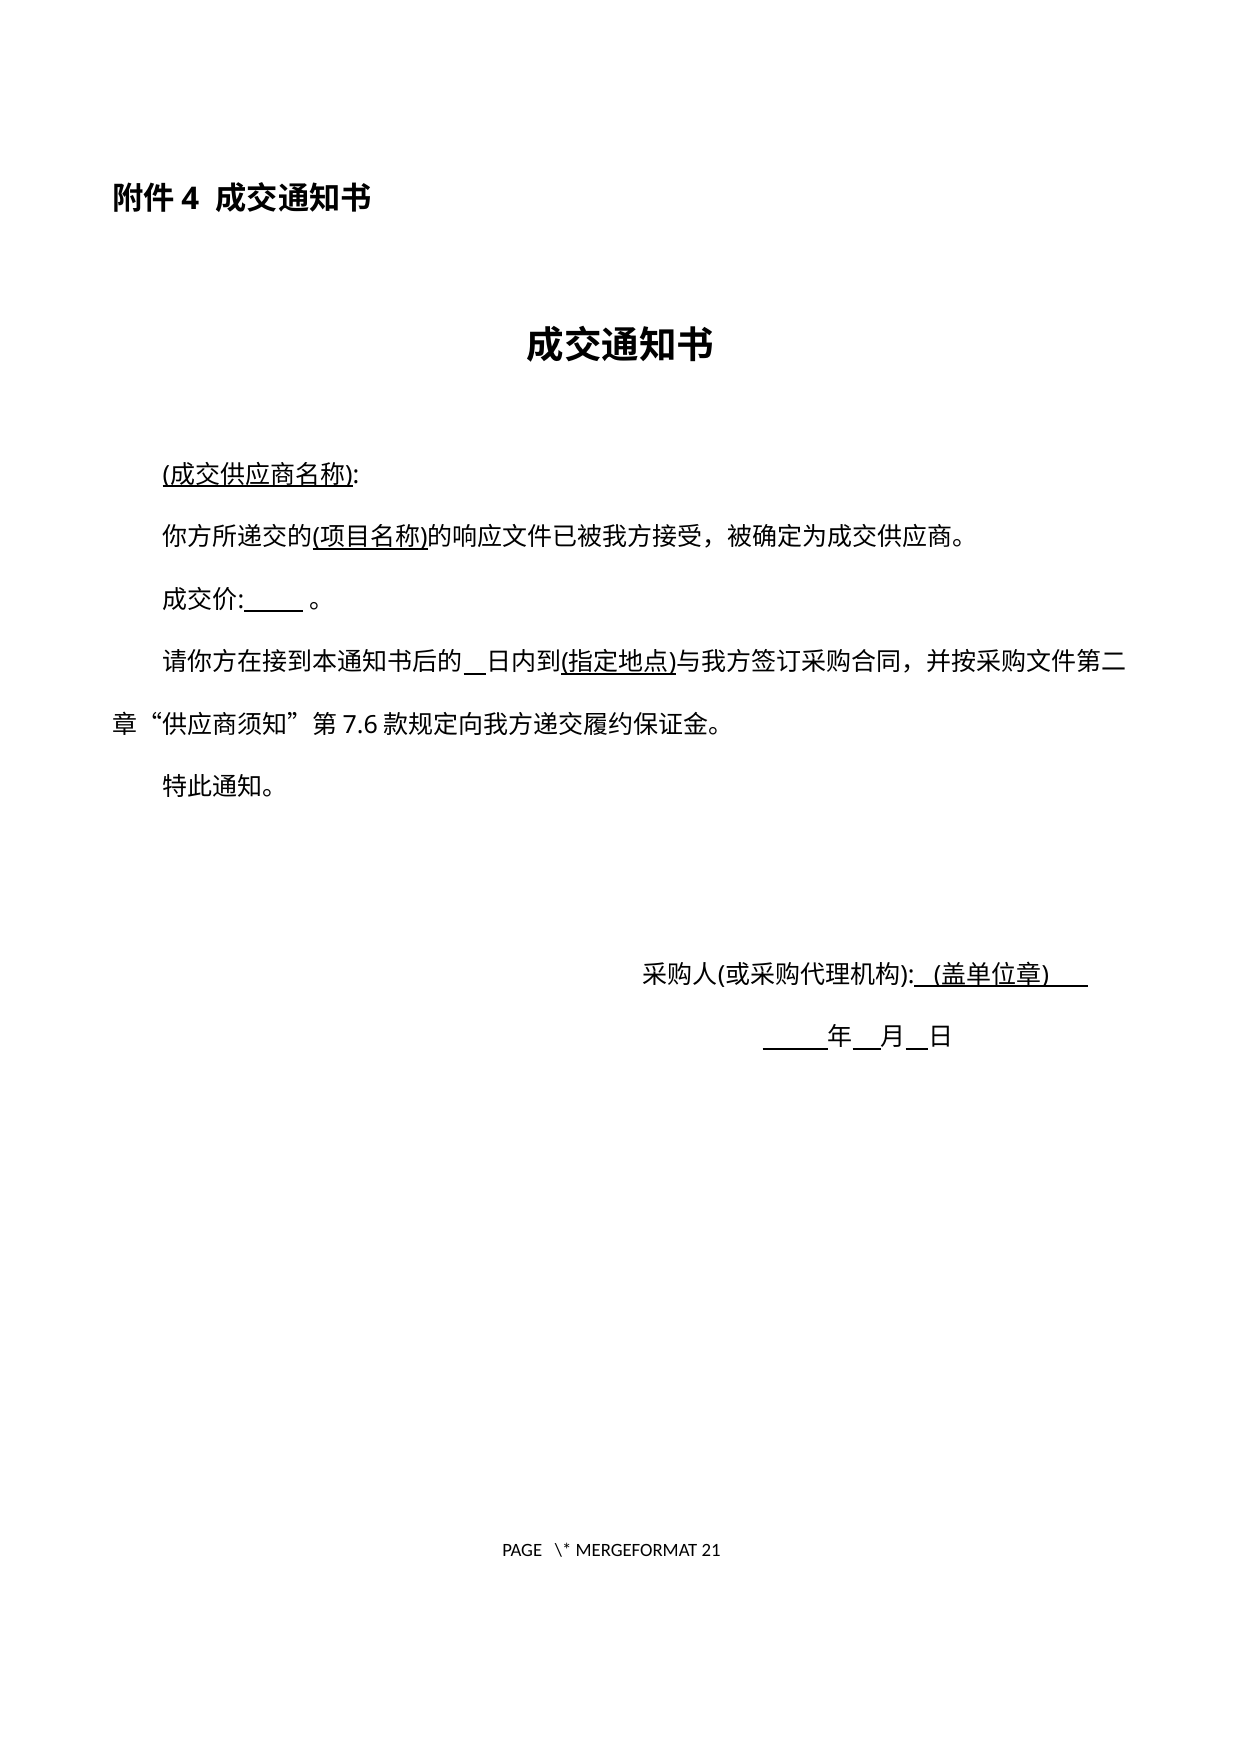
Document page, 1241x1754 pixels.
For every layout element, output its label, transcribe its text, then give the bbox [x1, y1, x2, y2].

text 请你方在接到本通知书后的 日内到(指定地点)与我方签订采购合同，并按采购文件第二章“供应商须知”第7.6款规定向我方递交履约保证金。 [112, 621, 1128, 746]
text 你方所递交的(项目名称)的响应文件已被我方接受，被确定为成交供应商。 [112, 496, 1128, 558]
text 采购人(或采购代理机构): (盖单位章) [112, 933, 1128, 996]
text 年 月 日 [112, 996, 1128, 1058]
text 特此通知。 [112, 746, 1128, 808]
text (成交供应商名称): [112, 433, 1128, 496]
text 成交价: 。 [112, 558, 1128, 621]
text 成交通知书 [112, 308, 1128, 371]
subtitle 附件4 成交通知书 [112, 179, 1128, 217]
